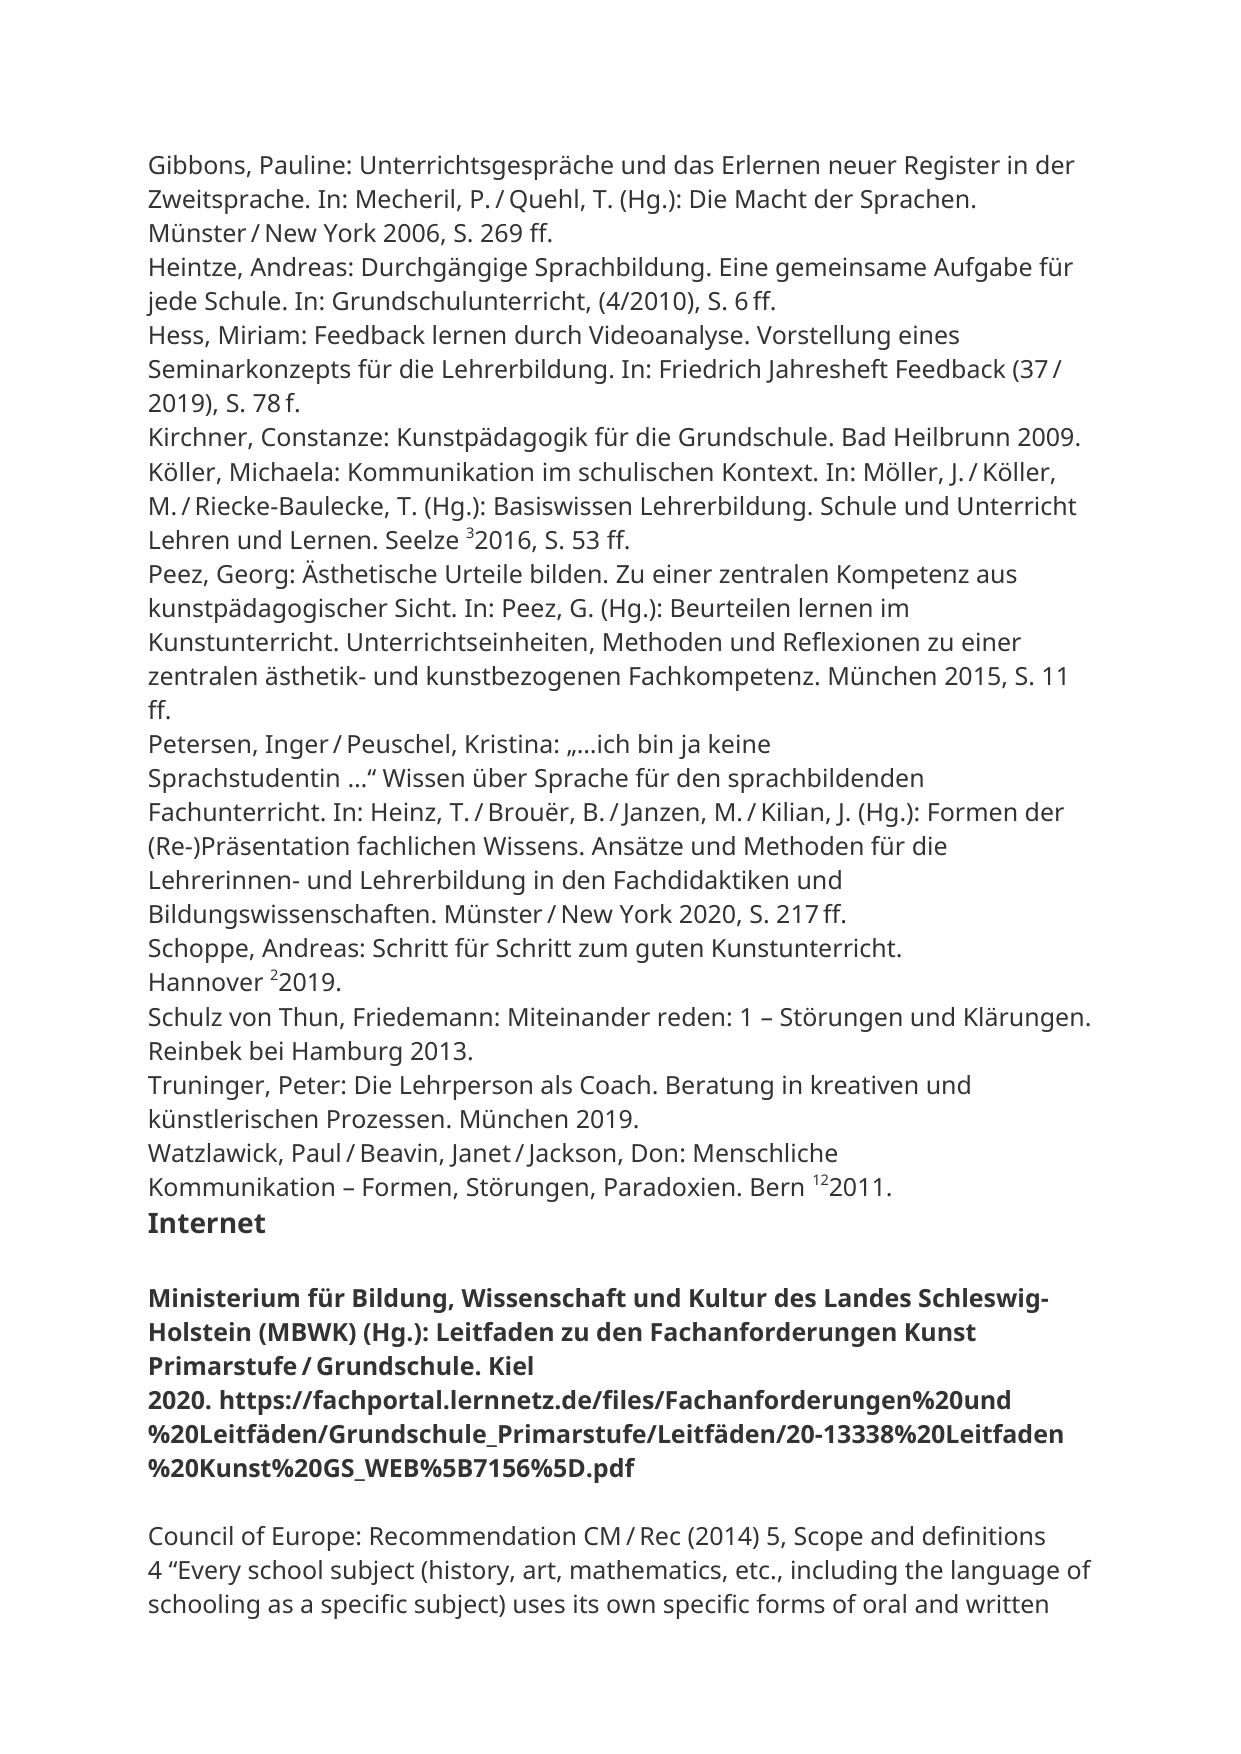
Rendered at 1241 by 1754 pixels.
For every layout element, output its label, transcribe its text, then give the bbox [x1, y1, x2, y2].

text Truninger, Peter: Die Lehrperson als Coach. Beratung in kreativen und künstlerischen Prozessen. München 2019. [148, 1067, 1093, 1135]
text Peez, Georg: Ästhetische Urteile bilden. Zu einer zentralen Kompetenz aus kunstpädagogischer Sicht. In: Peez, G. (Hg.): Beurteilen lernen im Kunstunterricht. Unterrichtseinheiten, Methoden und Reflexionen zu einer zentralen ästhetik- und kunstbezogenen Fachkompetenz. München 2015, S. 11 ff. [148, 556, 1093, 727]
text Schulz von Thun, Friedemann: Miteinander reden: 1 – Störungen und Klärungen. Reinbek bei Hamburg 2013. [148, 999, 1093, 1067]
text Ministerium für Bildung, Wissenschaft und Kultur des Landes Schleswig-Holstein (MBWK) (Hg.): Leitfaden zu den Fachanforderungen Kunst Primarstufe / Grundschule. Kiel 2020. https://fachportal.lernnetz.de/files/Fachanforderungen%20und%20Leitfäden/Grundschule_Primarstufe/Leitfäden/20-13338%20Leitfaden%20Kunst%20GS_WEB%5B7156%5D.pdf [148, 1280, 1093, 1484]
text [148, 1519, 1093, 1621]
text Hess, Miriam: Feedback lernen durch Videoanalyse. Vorstellung eines Seminarkonzepts für die Lehrerbildung. In: Friedrich Jahresheft Feedback (37 / 2019), S. 78 f. [148, 318, 1093, 420]
text Heintze, Andreas: Durchgängige Sprachbildung. Eine gemeinsame Aufgabe für jede Schule. In: Grundschulunterricht, (4/2010), S. 6 ff. [148, 250, 1093, 318]
text Petersen, Inger / Peuschel, Kristina: „…ich bin ja keine Sprachstudentin …“ Wissen über Sprache für den sprachbildenden Fachunterricht. In: Heinz, T. / Brouër, B. / Janzen, M. / Kilian, J. (Hg.): Formen der (Re-)Präsentation fachlichen Wissens. Ansätze und Methoden für die Lehrerinnen- und Lehrerbildung in den Fachdidaktiken und Bildungswissenschaften. Münster / New York 2020, S. 217 ff. [148, 727, 1093, 931]
text Internet [148, 1203, 1093, 1242]
text Kirchner, Constanze: Kunstpädagogik für die Grundschule. Bad Heilbrunn 2009. [148, 420, 1093, 454]
text Köller, Michaela: Kommunikation im schulischen Kontext. In: Möller, J. / Köller, M. / Riecke-Baulecke, T. (Hg.): Basiswissen Lehrerbildung. Schule und Unterricht Lehren und Lernen. Seelze 32016, S. 53 ff. [148, 454, 1093, 556]
text Gibbons, Pauline: Unterrichtsgespräche und das Erlernen neuer Register in der Zweitsprache. In: Mecheril, P. / Quehl, T. (Hg.): Die Macht der Sprachen. Münster / New York 2006, S. 269 ff. [148, 148, 1093, 250]
text Watzlawick, Paul / Beavin, Janet / Jackson, Don: Menschliche Kommunikation – Formen, Störungen, Paradoxien. Bern 122011. [148, 1135, 1093, 1203]
text Schoppe, Andreas: Schritt für Schritt zum guten Kunstunterricht. Hannover 22019. [148, 931, 1093, 999]
